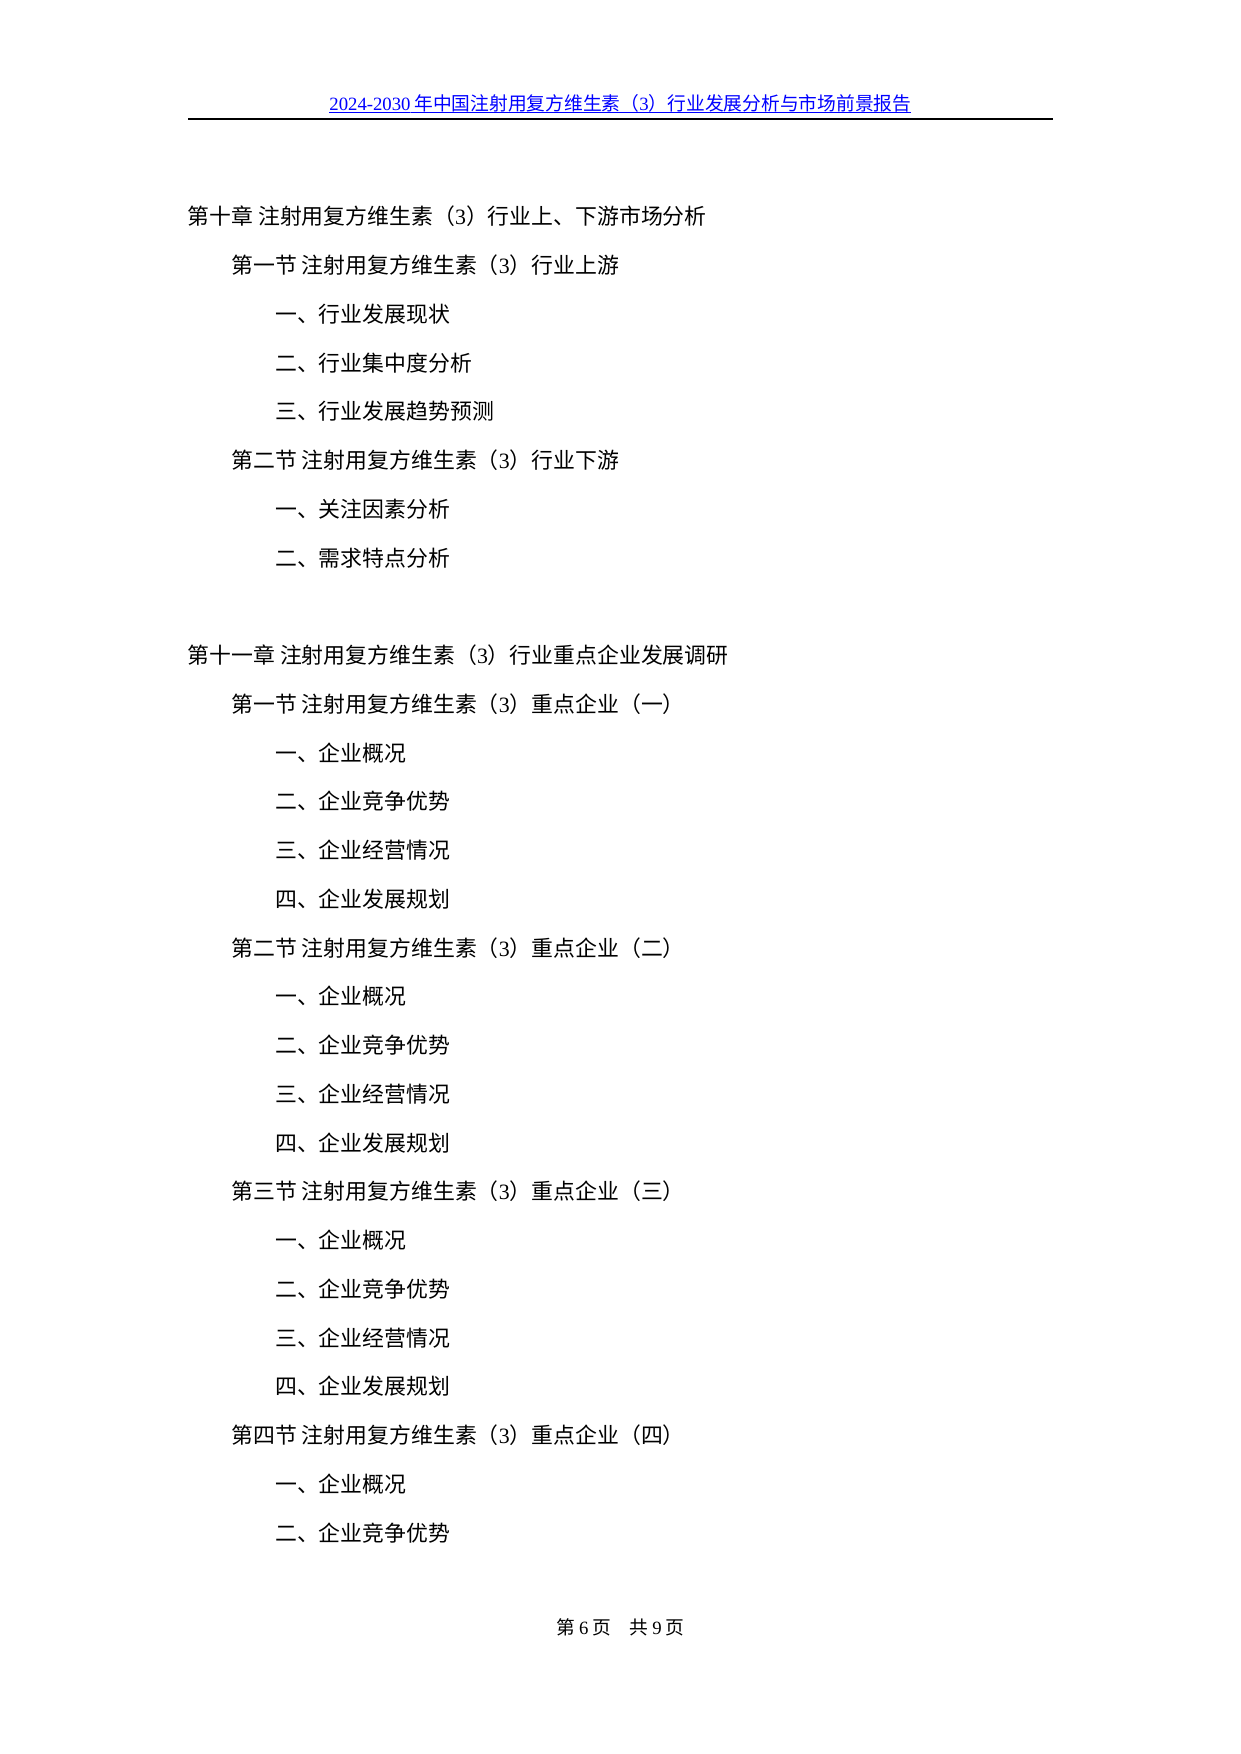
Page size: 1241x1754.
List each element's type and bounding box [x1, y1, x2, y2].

text [187, 150, 1053, 1548]
